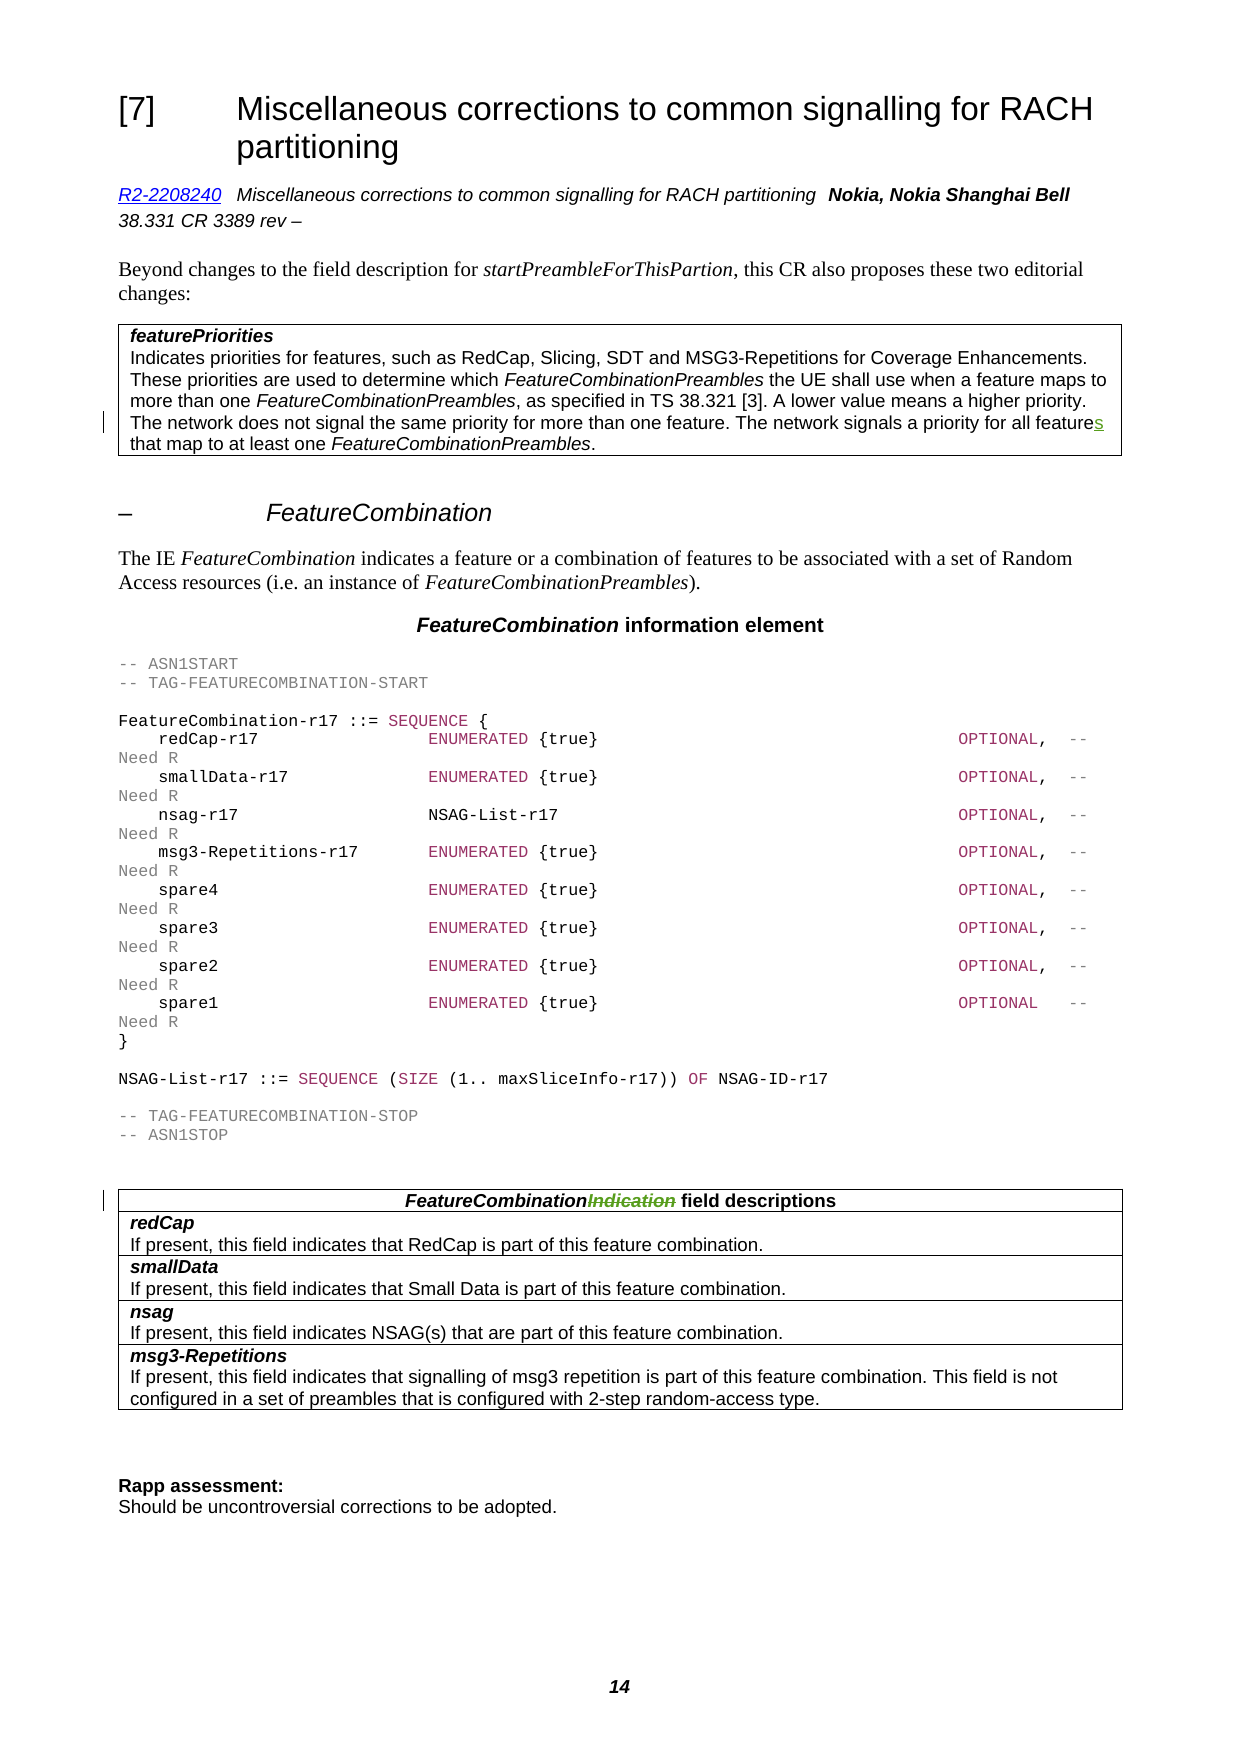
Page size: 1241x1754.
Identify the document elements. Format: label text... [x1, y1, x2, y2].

text spare1 ENUMERATED {true} OPTIONAL -- Need R [118, 995, 1122, 1033]
text -- ASN1START [118, 656, 1122, 674]
text -- TAG-FEATURECOMBINATION-STOP [118, 1108, 1122, 1127]
table_cell msg3-Repetitions If present, this field indicates that signalling of msg3 repetition is part of this feature combination. This field is not configured in a set of preambles that is configured with 2-step random-access type. [119, 1345, 1122, 1409]
text 38.331 CR 3389 rev – [118, 210, 1122, 232]
table_cell redCap If present, this field indicates that RedCap is part of this feature combination. [119, 1212, 1122, 1255]
text FeatureCombination-r17 ::= SEQUENCE { [118, 712, 1122, 731]
table_header featurePriorities Indicates priorities for features, such as RedCap, Slicing, SDT and MSG3-Repetitions for Coverage Enhancements. These priorities are used to determine which FeatureCombinationPreambles the UE shall use when a feature maps to more than one FeatureCombinationPreambles, as specified in TS 38.321 [3]. A lower value means a higher priority. The network does not signal the same priority for more than one feature. The network signals a priority for all feature that map to at least one FeatureCombinationPreambles. [119, 325, 1121, 454]
text -- ASN1STOP [118, 1127, 1122, 1146]
table_cell smallData If present, this field indicates that Small Data is part of this feature combination. [119, 1256, 1122, 1299]
text The IE FeatureCombination indicates a feature or a combination of features to be associated with a set of Random Access resources (i.e. an instance of FeatureCombinationPreambles). [118, 546, 1122, 594]
text spare2 ENUMERATED {true} OPTIONAL, -- Need R [118, 957, 1122, 995]
text Beyond changes to the field description for startPreambleForThisPartion, this CR also proposes these two editorial changes: [118, 257, 1122, 305]
text -- TAG-FEATURECOMBINATION-START [118, 674, 1122, 693]
text spare4 ENUMERATED {true} OPTIONAL, -- Need R [118, 882, 1122, 919]
table_header FeatureCombination field descriptions [119, 1190, 1122, 1211]
subtitle – FeatureCombination [118, 498, 1122, 527]
text } [118, 1033, 1122, 1051]
text nsag-r17 NSAG-List-r17 OPTIONAL, -- Need R [118, 806, 1122, 844]
text redCap-r17 ENUMERATED {true} OPTIONAL, -- Need R [118, 731, 1122, 769]
text R2-2208240 Miscellaneous corrections to common signalling for RACH partitioning Nokia, Nokia Shanghai Bell [118, 184, 1122, 206]
text msg3-Repetitions-r17 ENUMERATED {true} OPTIONAL, -- Need R [118, 844, 1122, 882]
text smallData-r17 ENUMERATED {true} OPTIONAL, -- Need R [118, 769, 1122, 806]
text Rapp assessment: Should be uncontroversial corrections to be adopted. [118, 1453, 1122, 1518]
text NSAG-List-r17 ::= SEQUENCE (SIZE (1.. maxSliceInfo-r17)) OF NSAG-ID-r17 [118, 1070, 1122, 1089]
text spare3 ENUMERATED {true} OPTIONAL, -- Need R [118, 919, 1122, 957]
subtitle [7] Miscellaneous corrections to common signalling for RACH partitioning [118, 89, 1122, 166]
text FeatureCombination information element [118, 613, 1122, 637]
table_cell nsag If present, this field indicates NSAG(s) that are part of this feature combination. [119, 1301, 1122, 1344]
